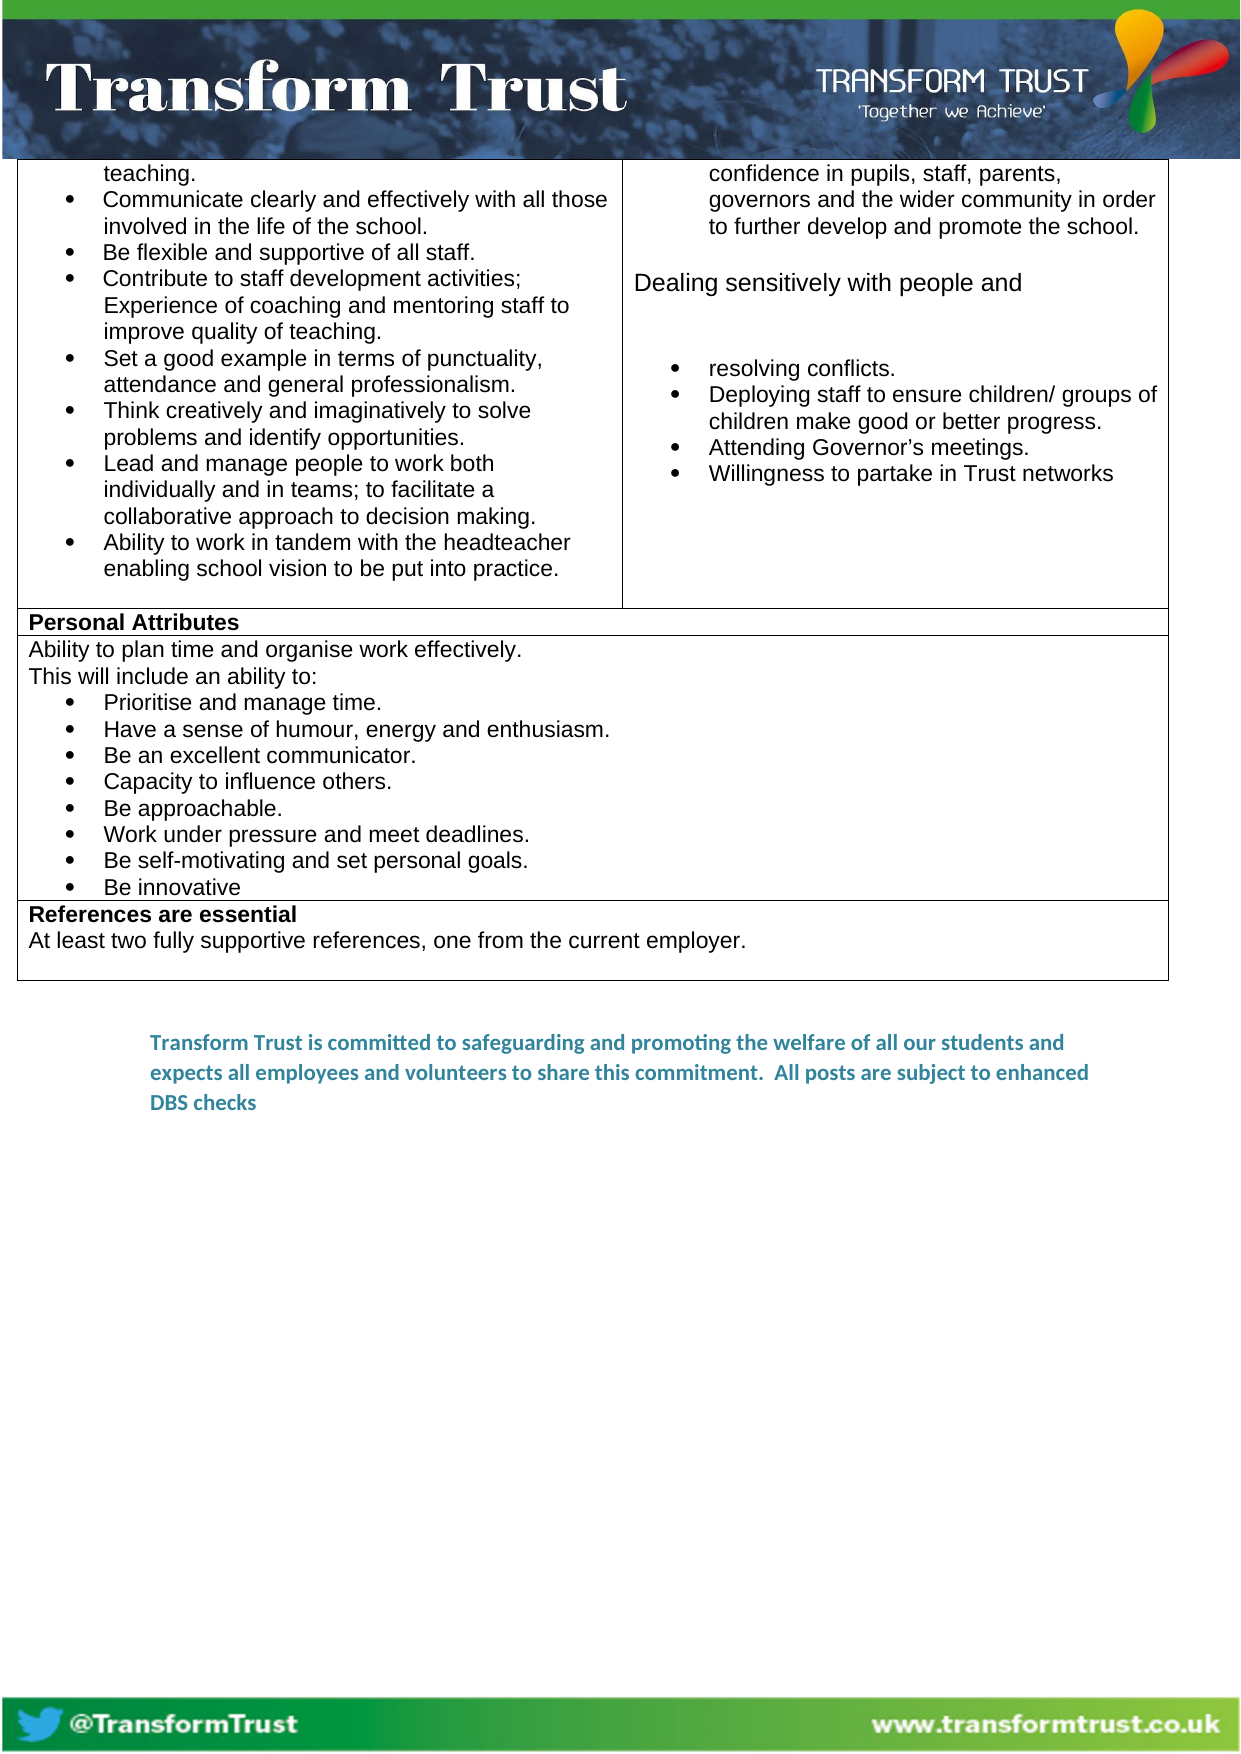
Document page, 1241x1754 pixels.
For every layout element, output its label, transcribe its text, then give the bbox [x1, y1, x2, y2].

table_cell References are essential At least two fully supportive references, one from the current employer. [18, 901, 1168, 980]
table_cell Personal Attributes [18, 609, 1168, 635]
table_cell Ability to plan time and organise work effectively. This will include an ability to: Prioritise and manage time. Have a sense of humour, energy and enthusiasm. Be an excellent communicator. Capacity to influence others. Be approachable. Work under pressure and meet deadlines. Be self-motivating and set personal goals. Be innovative [18, 636, 1168, 900]
text Transform Trust is committed to safeguarding and promoting the welfare of all our students and expects all employees and volunteers to share this commitment. All posts are subject to enhanced DBS checks [150, 1028, 1122, 1116]
picture [2, 0, 1241, 159]
picture [2, 1695, 1241, 1754]
